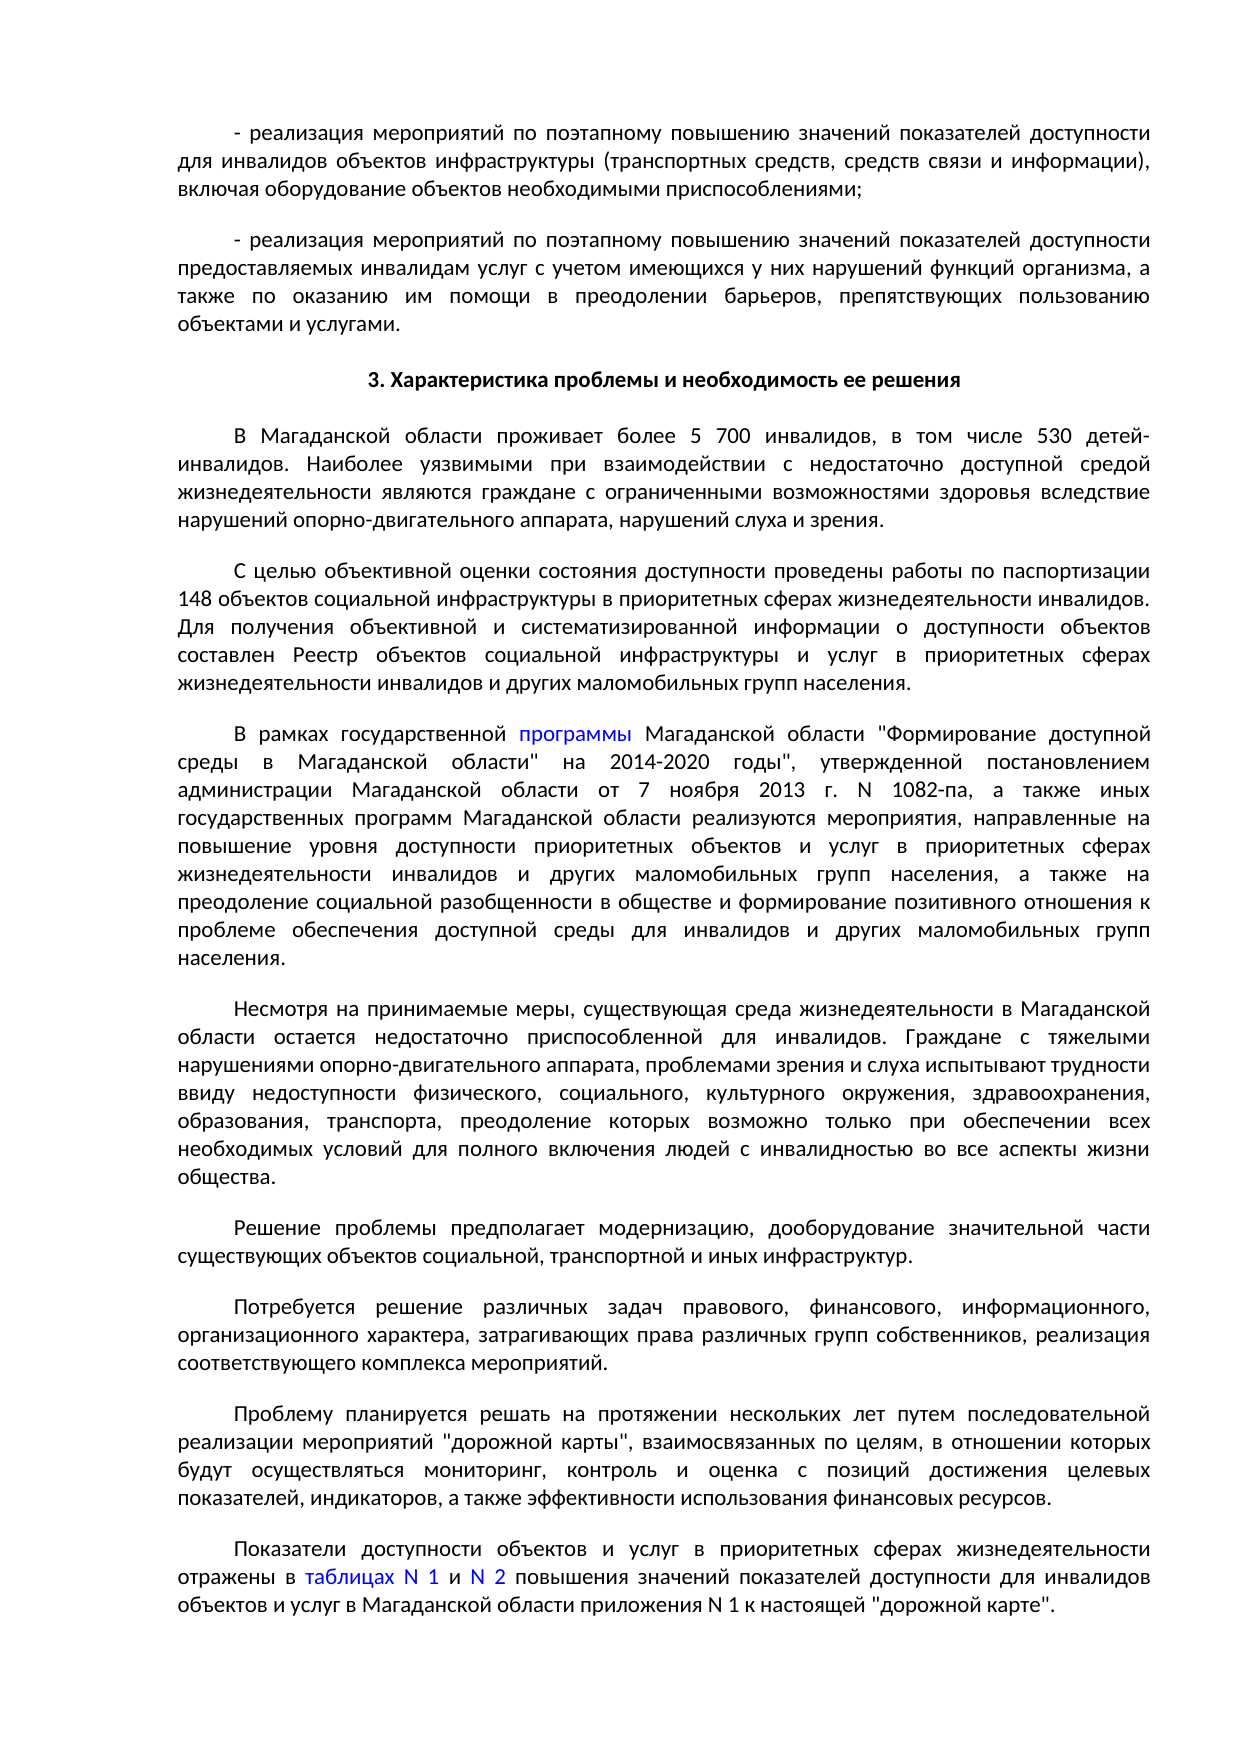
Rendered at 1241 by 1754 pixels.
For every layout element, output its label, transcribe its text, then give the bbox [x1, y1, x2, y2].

text Несмотря на принимаемые меры, существующая среда жизнедеятельности в Магаданской области остается недостаточно приспособленной для инвалидов. Граждане с тяжелыми нарушениями опорно-двигательного аппарата, проблемами зрения и слуха испытывают трудности ввиду недоступности физического, социального, культурного окружения, здравоохранения, образования, транспорта, преодоление которых возможно только при обеспечении всех необходимых условий для полного включения людей с инвалидностью во все аспекты жизни общества. [177, 994, 1152, 1191]
text Проблему планируется решать на протяжении нескольких лет путем последовательной реализации мероприятий "дорожной карты", взаимосвязанных по целям, в отношении которых будут осуществляться мониторинг, контроль и оценка с позиций достижения целевых показателей, индикаторов, а также эффективности использования финансовых ресурсов. [177, 1399, 1152, 1511]
title 3. Характеристика проблемы и необходимость ее решения [177, 365, 1152, 393]
text Показатели доступности объектов и услуг в приоритетных сферах жизнедеятельности отражены в таблицах N 1 и N 2 повышения значений показателей доступности для инвалидов объектов и услуг в Магаданской области приложения N 1 к настоящей "дорожной карте". [177, 1534, 1152, 1618]
text Решение проблемы предполагает модернизацию, дооборудование значительной части существующих объектов социальной, транспортной и иных инфраструктур. [177, 1213, 1152, 1269]
text В Магаданской области проживает более 5 700 инвалидов, в том числе 530 детей-инвалидов. Наиболее уязвимыми при взаимодействии с недостаточно доступной средой жизнедеятельности являются граждане с ограниченными возможностями здоровья вследствие нарушений опорно-двигательного аппарата, нарушений слуха и зрения. [177, 421, 1152, 533]
text - реализация мероприятий по поэтапному повышению значений показателей доступности для инвалидов объектов инфраструктуры (транспортных средств, средств связи и информации), включая оборудование объектов необходимыми приспособлениями; [177, 118, 1152, 202]
text - реализация мероприятий по поэтапному повышению значений показателей доступности предоставляемых инвалидам услуг с учетом имеющихся у них нарушений функций организма, а также по оказанию им помощи в преодолении барьеров, препятствующих пользованию объектами и услугами. [177, 225, 1152, 337]
text С целью объективной оценки состояния доступности проведены работы по паспортизации 148 объектов социальной инфраструктуры в приоритетных сферах жизнедеятельности инвалидов. Для получения объективной и систематизированной информации о доступности объектов составлен Реестр объектов социальной инфраструктуры и услуг в приоритетных сферах жизнедеятельности инвалидов и других маломобильных групп населения. [177, 556, 1152, 696]
text Потребуется решение различных задач правового, финансового, информационного, организационного характера, затрагивающих права различных групп собственников, реализация соответствующего комплекса мероприятий. [177, 1292, 1152, 1376]
text В рамках государственной программы Магаданской области "Формирование доступной среды в Магаданской области" на 2014-2020 годы", утвержденной постановлением администрации Магаданской области от 7 ноября 2013 г. N 1082-па, а также иных государственных программ Магаданской области реализуются мероприятия, направленные на повышение уровня доступности приоритетных объектов и услуг в приоритетных сферах жизнедеятельности инвалидов и других маломобильных групп населения, а также на преодоление социальной разобщенности в обществе и формирование позитивного отношения к проблеме обеспечения доступной среды для инвалидов и других маломобильных групп населения. [177, 719, 1152, 971]
